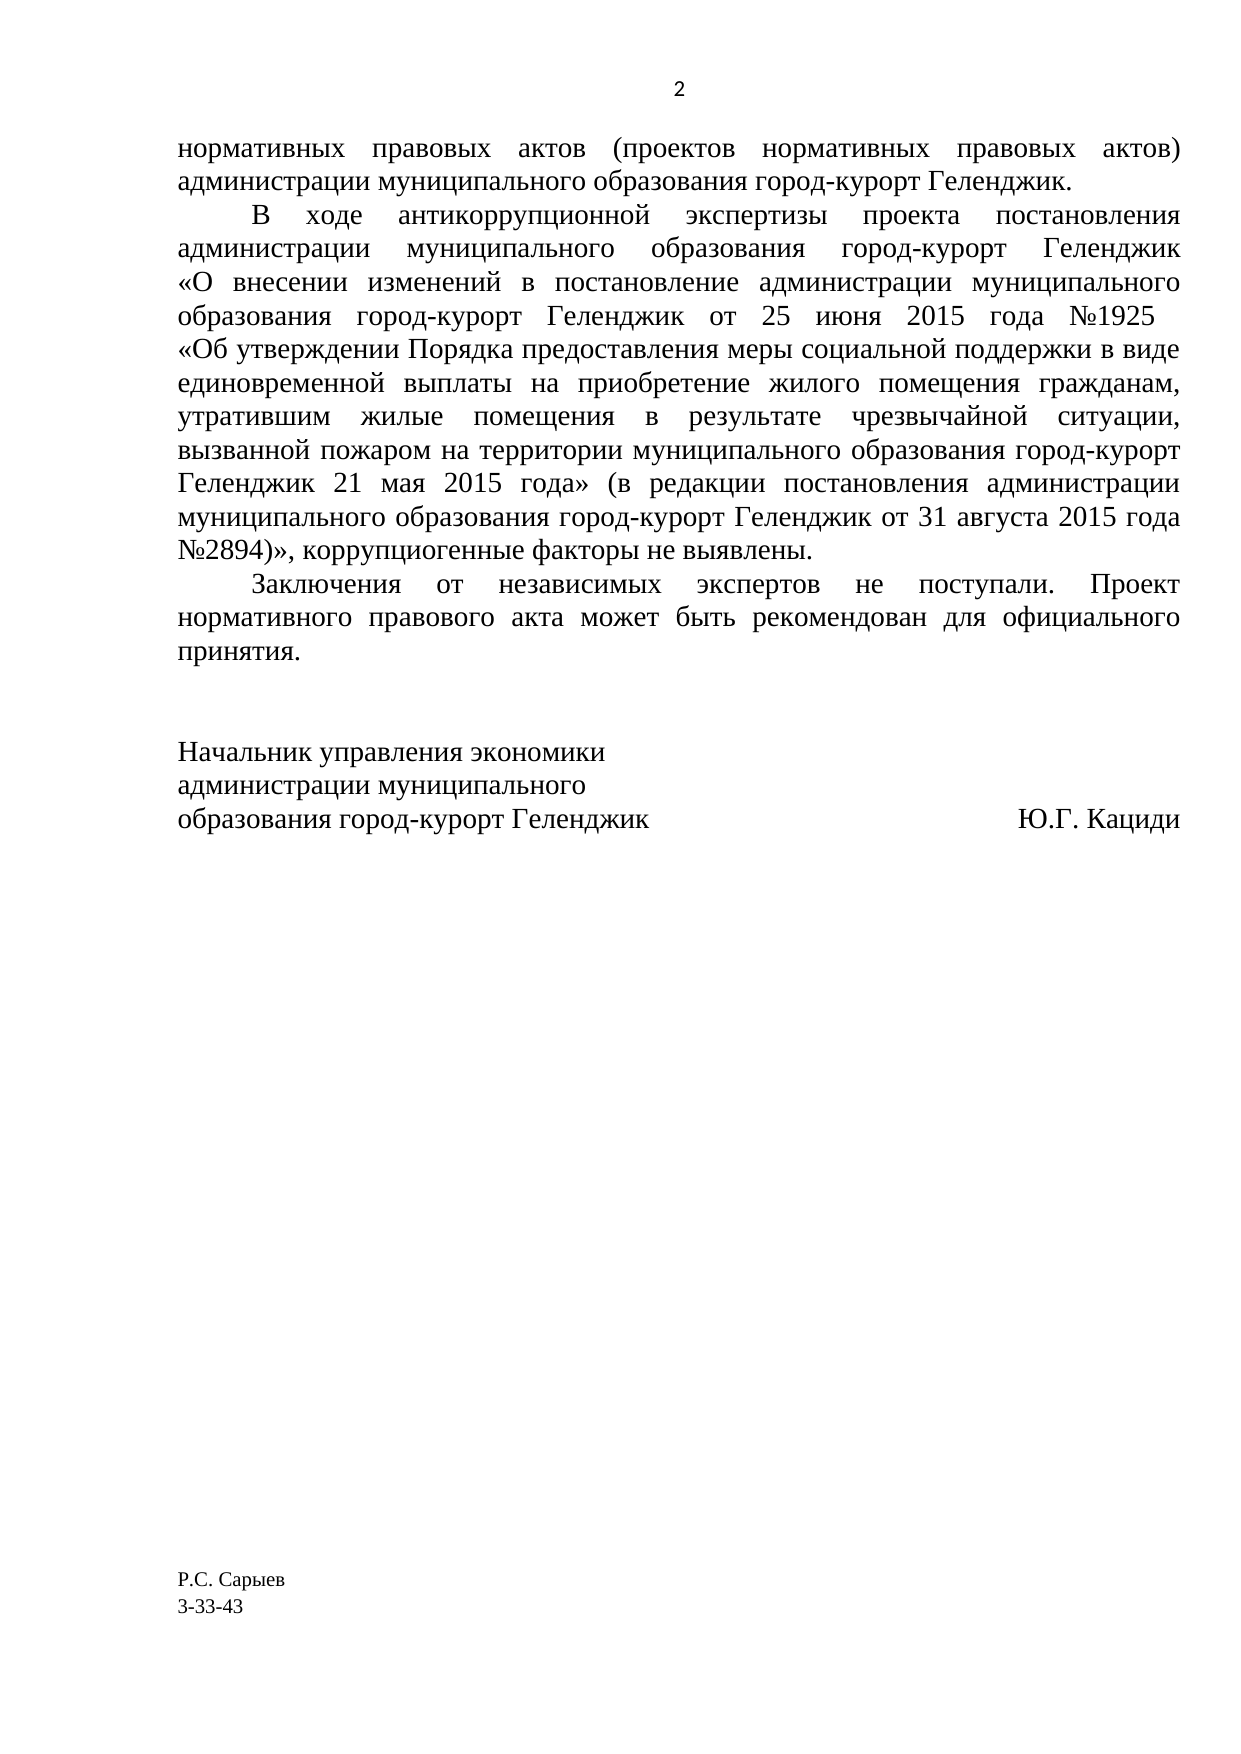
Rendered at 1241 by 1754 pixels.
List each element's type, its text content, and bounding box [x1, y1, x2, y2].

text образования город-курорт Геленджик Ю.Г. Кациди [177, 801, 1181, 834]
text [177, 130, 1181, 197]
text В ходе антикоррупционной экспертизы проекта постановления администрации муниципального образования город-курорт Геленджик «О внесении изменений в постановление администрации муниципального образования город-курорт Геленджик от 25 июня 2015 года №1925 «Об утверждении Порядка предоставления меры социальной поддержки в виде единовременной выплаты на приобретение жилого помещения гражданам, утратившим жилые помещения в результате чрезвычайной ситуации, вызванной пожаром на территории муниципального образования город-курорт Геленджик 21 мая 2015 года» (в редакции постановления администрации муниципального образования город-курорт Геленджик от 31 августа 2015 года №2894)», коррупциогенные факторы не выявлены. [177, 197, 1181, 566]
text администрации муниципального [177, 767, 1181, 801]
text Начальник управления экономики [177, 734, 1181, 767]
text Заключения от независимых экспертов не поступали. Проект нормативного правового акта может быть рекомендован для официального принятия. [177, 566, 1181, 667]
text 3-33-43 [177, 1594, 1181, 1618]
text Р.С. Сарыев [177, 1567, 1181, 1591]
